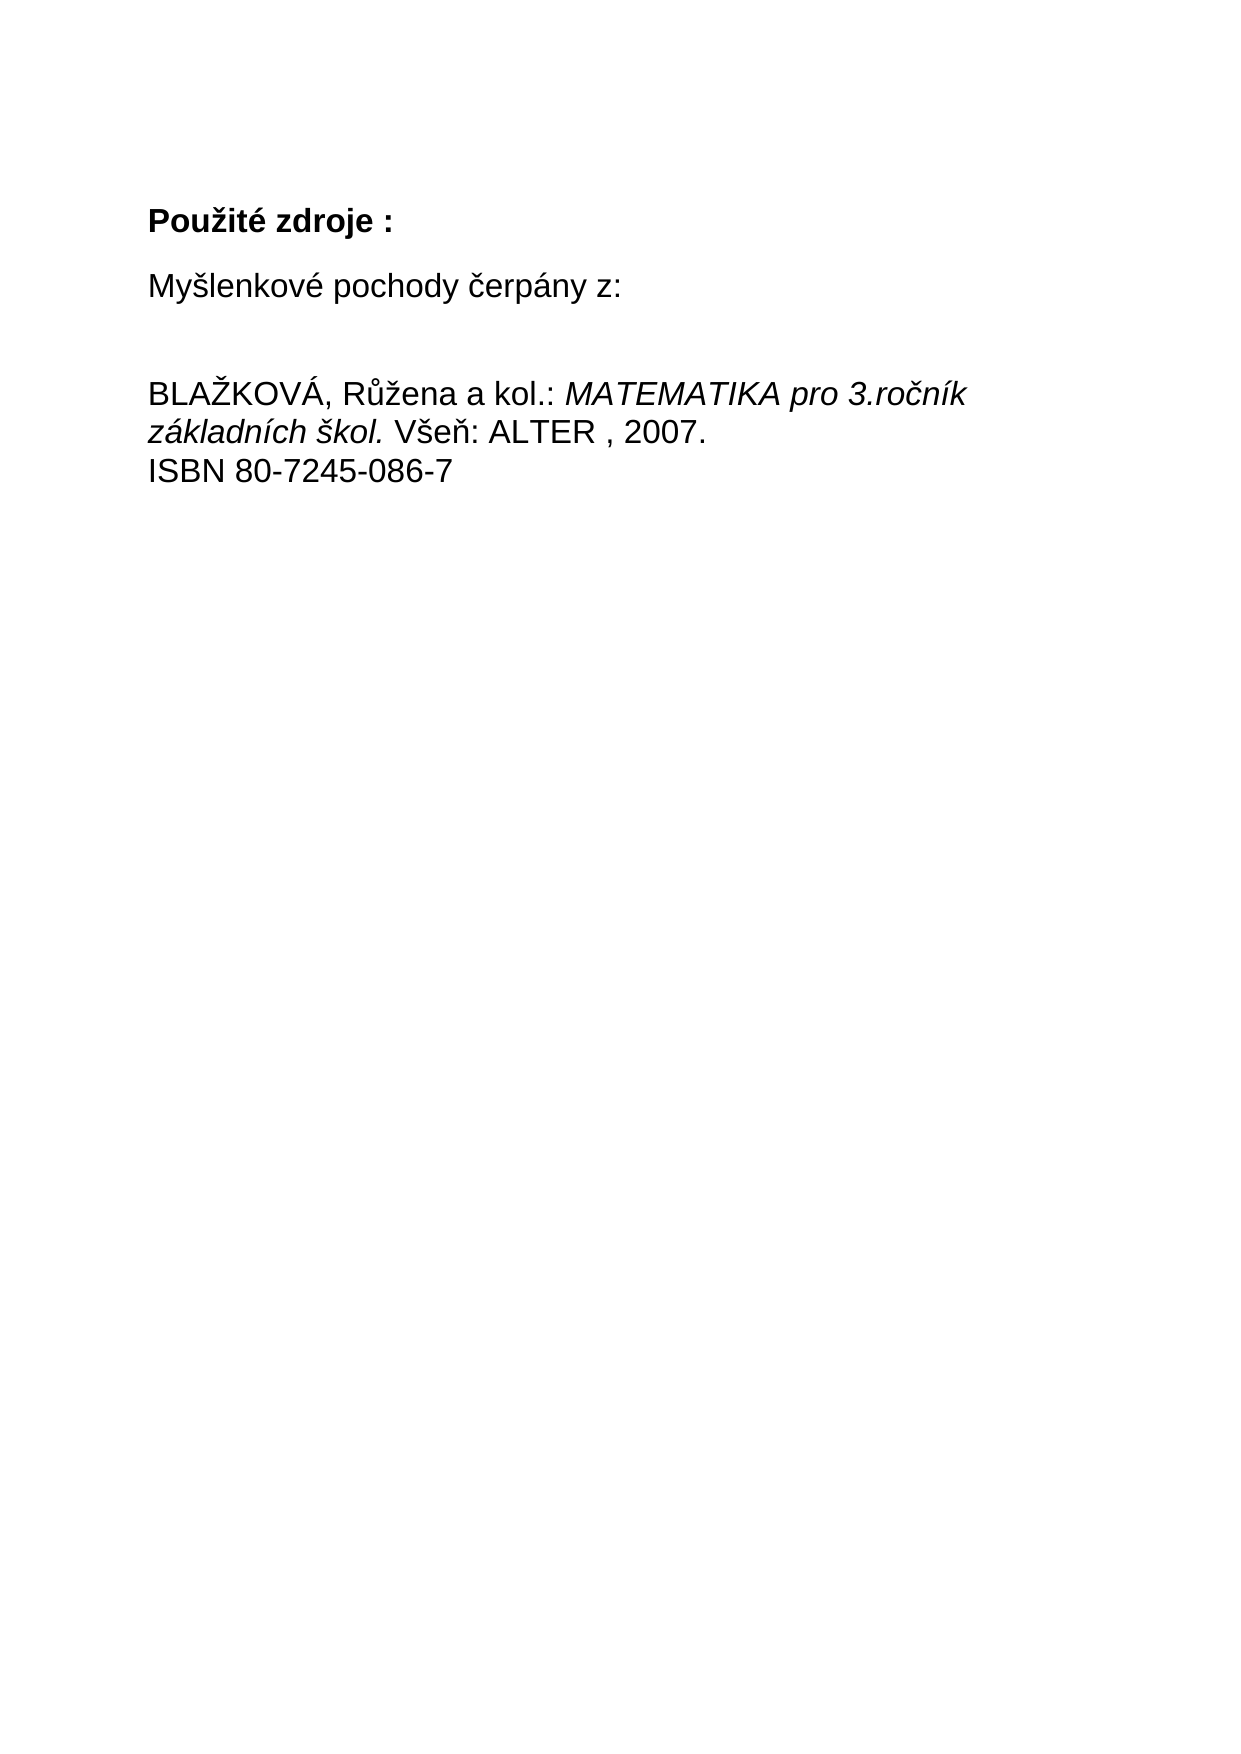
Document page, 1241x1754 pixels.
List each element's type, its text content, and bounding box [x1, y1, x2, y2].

text BLAŽKOVÁ, Růžena a kol.: MATEMATIKA pro 3.ročník základních škol. Všeň: ALTER , 2007. [148, 374, 1093, 451]
text Myšlenkové pochody čerpány z: [148, 266, 1093, 304]
text ISBN 80-7245-086-7 [148, 451, 1093, 489]
text Použité zdroje : [148, 201, 1093, 239]
